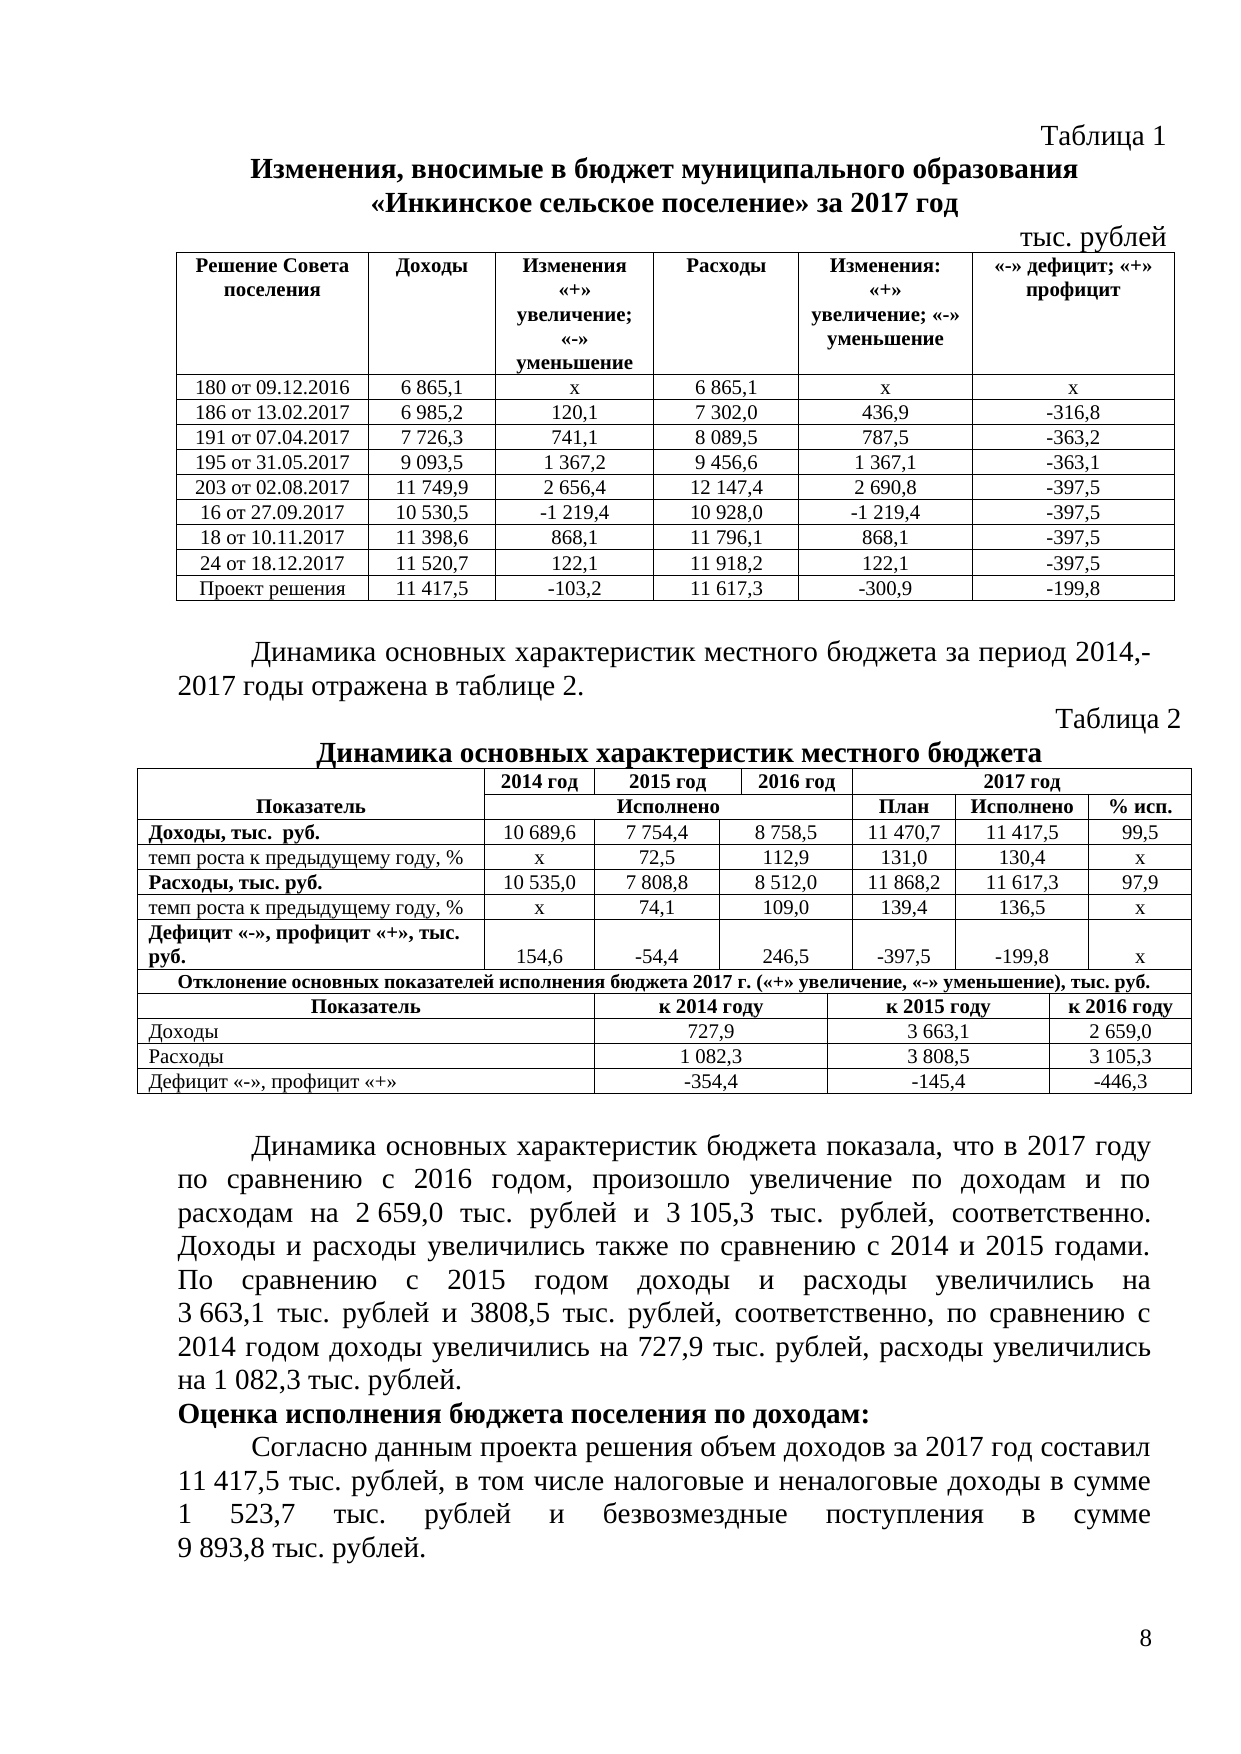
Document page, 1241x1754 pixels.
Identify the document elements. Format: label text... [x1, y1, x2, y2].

table_cell Доходы [138, 1019, 594, 1043]
table_cell 11 749,9 [369, 475, 495, 499]
table_cell 10 689,6 [485, 820, 594, 844]
table_cell 11 796,1 [654, 525, 798, 549]
table_cell Дефицит «-», профицит «+», тыс. руб. [138, 920, 484, 968]
table_cell 6 985,2 [369, 400, 495, 424]
table_cell 122,1 [496, 550, 653, 574]
table_cell 2 656,4 [496, 475, 653, 499]
table_cell 72,5 [595, 845, 719, 869]
table_cell -54,4 [595, 920, 719, 968]
table_cell -354,4 [595, 1069, 827, 1093]
table_cell 112,9 [720, 845, 852, 869]
table_cell темп роста к предыдущему году, % [138, 845, 484, 869]
table_cell -397,5 [973, 500, 1174, 524]
table_cell 180 от 09.12.2016 [177, 375, 368, 399]
table_cell Показатель [138, 994, 594, 1018]
table_cell 139,4 [853, 895, 955, 919]
table_cell 868,1 [496, 525, 653, 549]
table_cell 120,1 [496, 400, 653, 424]
table_cell -145,4 [828, 1069, 1049, 1093]
table_cell 97,9 [1089, 870, 1191, 894]
table_cell 727,9 [595, 1019, 827, 1043]
table_cell 1 367,1 [799, 450, 972, 474]
table_cell -199,8 [956, 920, 1088, 968]
table_cell 11 417,5 [956, 820, 1088, 844]
table_cell 11 918,2 [654, 550, 798, 574]
table_cell 12 147,4 [654, 475, 798, 499]
table_cell -397,5 [973, 525, 1174, 549]
table_cell 186 от 13.02.2017 [177, 400, 368, 424]
text Согласно данным проекта решения объем доходов за 2017 год составил 11 417,5 тыс. рублей, в том числе налоговые и неналоговые доходы в сумме 1 523,7 тыс. рублей и безвозмездные поступления в сумме 9 893,8 тыс. рублей. [177, 1429, 1152, 1564]
table_cell 24 от 18.12.2017 [177, 550, 368, 574]
table_cell 1 082,3 [595, 1044, 827, 1068]
table_cell -1 219,4 [496, 500, 653, 524]
table_cell х [799, 375, 972, 399]
table_cell 436,9 [799, 400, 972, 424]
text Таблица 2 [177, 701, 1181, 735]
table_cell -397,5 [853, 920, 955, 968]
table_cell -316,8 [973, 400, 1174, 424]
table_cell -363,2 [973, 425, 1174, 449]
table_cell -300,9 [799, 576, 972, 599]
table_cell 2 690,8 [799, 475, 972, 499]
table_cell Расходы, тыс. руб. [138, 870, 484, 894]
table_cell х [496, 375, 653, 399]
table_cell темп роста к предыдущему году, % [138, 895, 484, 919]
table_cell 18 от 10.11.2017 [177, 525, 368, 549]
table_cell 6 865,1 [654, 375, 798, 399]
table_cell 11 398,6 [369, 525, 495, 549]
table_cell к 2016 году [1050, 994, 1191, 1018]
table_cell 154,6 [485, 920, 594, 968]
table_header Изменения «+» увеличение; «-» уменьшение [496, 253, 653, 374]
table_cell -397,5 [973, 475, 1174, 499]
table_cell 7 808,8 [595, 870, 719, 894]
table_header 2016 год [742, 769, 852, 793]
table_cell 203 от 02.08.2017 [177, 475, 368, 499]
table_cell 3 808,5 [828, 1044, 1049, 1068]
table_cell 7 726,3 [369, 425, 495, 449]
table_cell 3 663,1 [828, 1019, 1049, 1043]
table_cell х [1089, 895, 1191, 919]
table_cell 8 089,5 [654, 425, 798, 449]
table_header 2015 год [595, 769, 741, 793]
table_cell Проект решения [177, 576, 368, 599]
table_cell 195 от 31.05.2017 [177, 450, 368, 474]
table_cell 16 от 27.09.2017 [177, 500, 368, 524]
table_cell -446,3 [1050, 1069, 1191, 1093]
table_header Доходы [369, 253, 495, 374]
table_cell 11 617,3 [956, 870, 1088, 894]
table_cell Доходы, тыс. руб. [138, 820, 484, 844]
table_cell 11 520,7 [369, 550, 495, 574]
table_cell 10 535,0 [485, 870, 594, 894]
table_cell Расходы [138, 1044, 594, 1068]
table_cell 741,1 [496, 425, 653, 449]
table_cell 1 367,2 [496, 450, 653, 474]
text Динамика основных характеристик местного бюджета за период 2014,-2017 годы отражена в таблице 2. [177, 634, 1152, 701]
table_cell 74,1 [595, 895, 719, 919]
table_cell х [485, 845, 594, 869]
table_cell х [1089, 920, 1191, 968]
table_cell -103,2 [496, 576, 653, 599]
table_cell х [1089, 845, 1191, 869]
table_cell 7 302,0 [654, 400, 798, 424]
table_cell 130,4 [956, 845, 1088, 869]
table_cell Исполнено [956, 795, 1088, 818]
table_cell 9 093,5 [369, 450, 495, 474]
text Динамика основных характеристик бюджета показала, что в 2017 году по сравнению с 2016 годом, произошло увеличение по доходам и по расходам на 2 659,0 тыс. рублей и 3 105,3 тыс. рублей, соответственно. Доходы и расходы увеличились также по сравнению с 2014 и 2015 годами. По сравнению с 2015 годом доходы и расходы увеличились на 3 663,1 тыс. рублей и 3808,5 тыс. рублей, соответственно, по сравнению с 2014 годом доходы увеличились на 727,9 тыс. рублей, расходы увеличились на 1 082,3 тыс. рублей. [177, 1128, 1152, 1396]
table_cell х [973, 375, 1174, 399]
text тыс. рублей [177, 219, 1167, 252]
table_cell 11 617,3 [654, 576, 798, 599]
table_cell -363,1 [973, 450, 1174, 474]
table_cell -199,8 [973, 576, 1174, 599]
table_cell 131,0 [853, 845, 955, 869]
table_cell 6 865,1 [369, 375, 495, 399]
table_cell 7 754,4 [595, 820, 719, 844]
table_header Решение Совета поселения [177, 253, 368, 374]
table_header Изменения: «+» увеличение; «-» уменьшение [799, 253, 972, 374]
table_cell Отклонение основных показателей исполнения бюджета 2017 г. («+» увеличение, «-» уменьшение), тыс. руб. [138, 970, 1191, 993]
table_cell 11 868,2 [853, 870, 955, 894]
table_cell 11 417,5 [369, 576, 495, 599]
table_cell 8 758,5 [720, 820, 852, 844]
table_cell 191 от 07.04.2017 [177, 425, 368, 449]
table_cell 99,5 [1089, 820, 1191, 844]
table_cell -397,5 [973, 550, 1174, 574]
text Динамика основных характеристик местного бюджета [177, 735, 1181, 768]
table_cell 109,0 [720, 895, 852, 919]
table_cell 10 530,5 [369, 500, 495, 524]
table_cell -1 219,4 [799, 500, 972, 524]
table_cell Исполнено [485, 795, 852, 818]
table_cell 122,1 [799, 550, 972, 574]
table_cell 2 659,0 [1050, 1019, 1191, 1043]
table_cell х [485, 895, 594, 919]
table_header Расходы [654, 253, 798, 374]
table_header 2014 год [485, 769, 594, 793]
table_header Показатель [138, 769, 484, 818]
table_cell 787,5 [799, 425, 972, 449]
table_cell План [853, 795, 955, 818]
table_cell 3 105,3 [1050, 1044, 1191, 1068]
table_cell Дефицит «-», профицит «+» [138, 1069, 594, 1093]
table_cell 246,5 [720, 920, 852, 968]
table_cell к 2014 году [595, 994, 827, 1018]
table_cell 10 928,0 [654, 500, 798, 524]
table_cell к 2015 году [828, 994, 1049, 1018]
table_cell 868,1 [799, 525, 972, 549]
text Оценка исполнения бюджета поселения по доходам: [177, 1396, 1152, 1429]
table_cell 9 456,6 [654, 450, 798, 474]
table_cell 11 470,7 [853, 820, 955, 844]
table_cell 8 512,0 [720, 870, 852, 894]
text Таблица 1 [177, 118, 1167, 152]
table_cell % исп. [1089, 795, 1191, 818]
text Изменения, вносимые в бюджет муниципального образования «Инкинское сельское поселение» за 2017 год [177, 152, 1152, 219]
table_header 2017 год [853, 769, 1191, 793]
table_cell 136,5 [956, 895, 1088, 919]
table_header «-» дефицит; «+» профицит [973, 253, 1174, 374]
